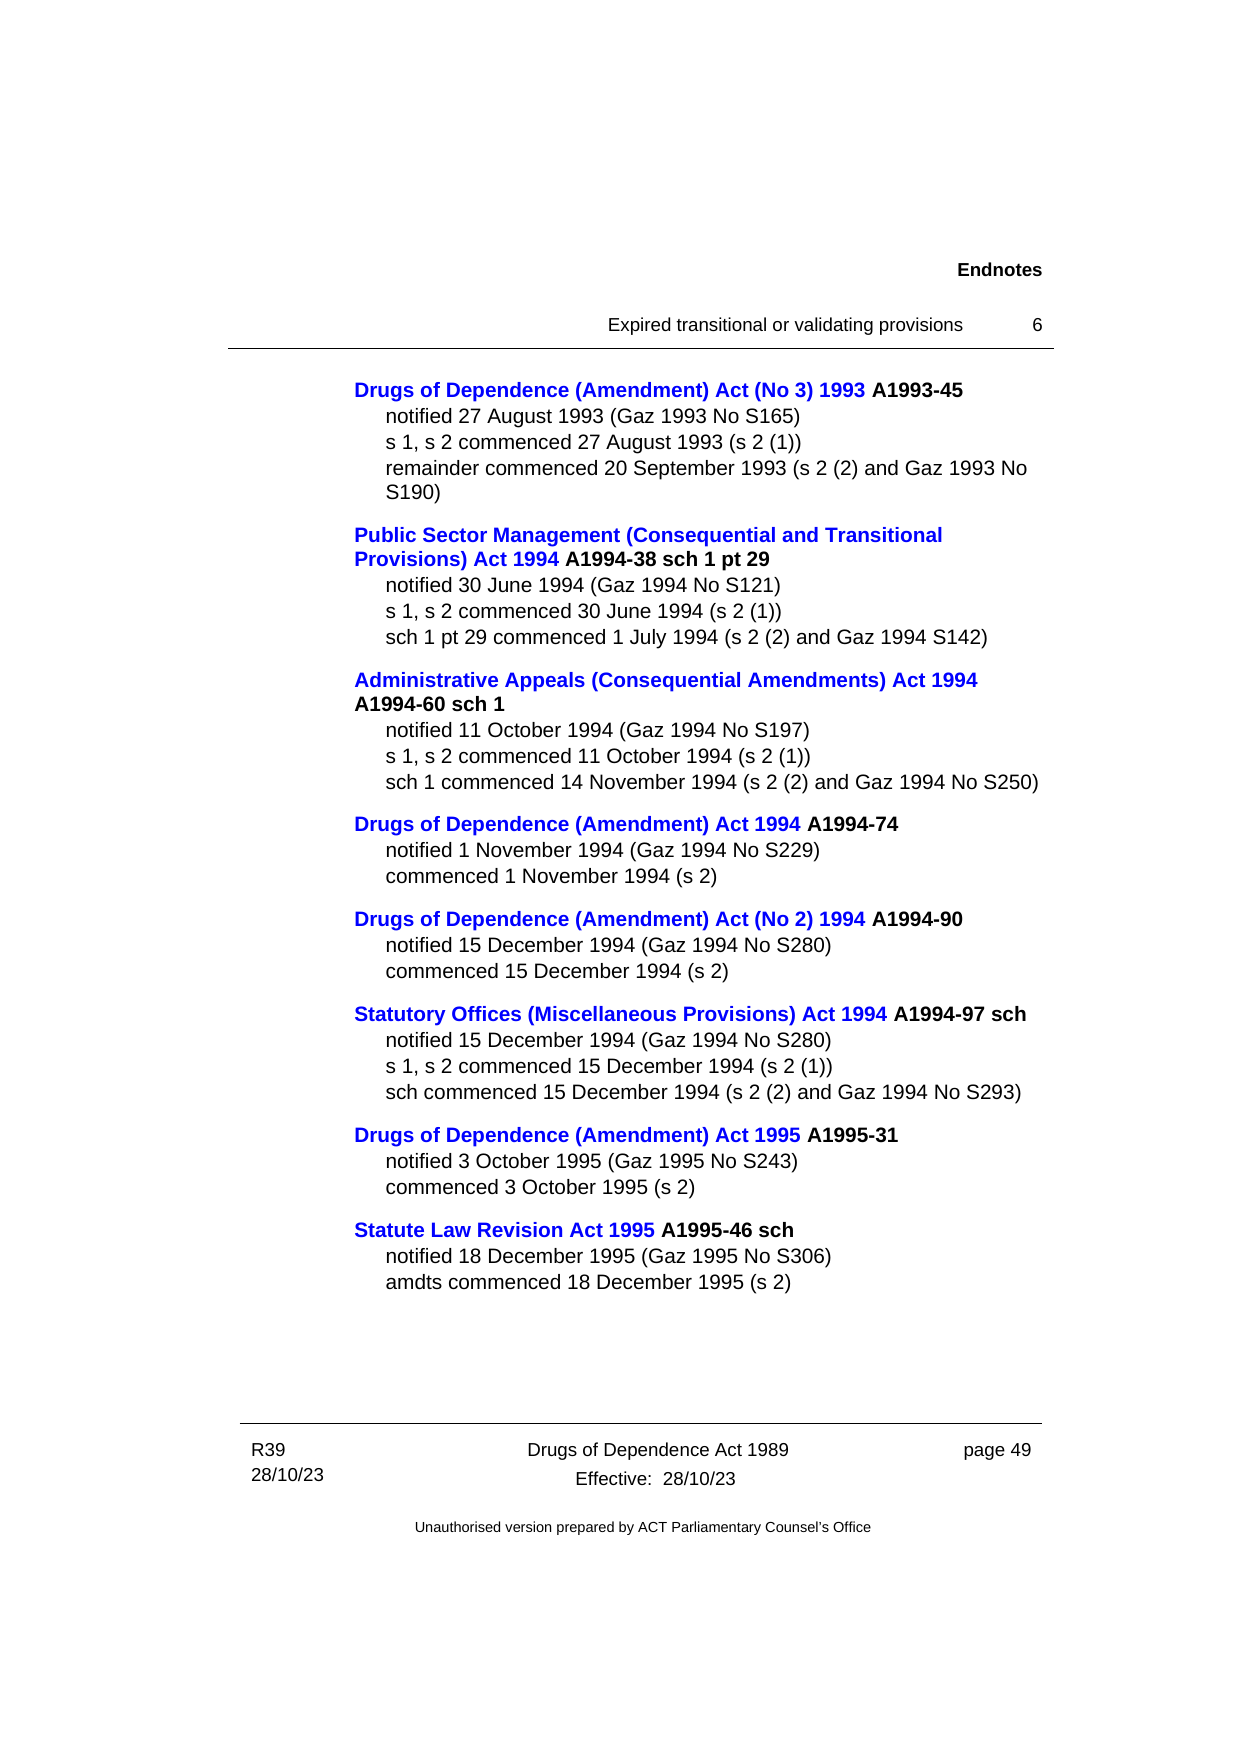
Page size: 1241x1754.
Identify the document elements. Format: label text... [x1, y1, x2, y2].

text Drugs of Dependence (Amendment) Act 1994 A1994-74 [354, 812, 1042, 836]
text amdts commenced 18 December 1995 (s 2) [385, 1269, 1042, 1293]
text Statute Law Revision Act 1995 A1995-46 sch [354, 1217, 1042, 1241]
text remainder commenced 20 September 1993 (s 2 (2) and Gaz 1993 No S190) [385, 456, 1042, 504]
text notified 27 August 1993 (Gaz 1993 No S165) [385, 404, 1042, 428]
text Drugs of Dependence (Amendment) Act (No 2) 1994 A1994-90 [354, 907, 1042, 931]
text s 1, s 2 commenced 27 August 1993 (s 2 (1)) [385, 430, 1042, 454]
text notified 1 November 1994 (Gaz 1994 No S229) [385, 838, 1042, 862]
text Administrative Appeals (Consequential Amendments) Act 1994 A1994-60 sch 1 [354, 667, 1042, 715]
text notified 3 October 1995 (Gaz 1995 No S243) [385, 1149, 1042, 1173]
text notified 11 October 1994 (Gaz 1994 No S197) [385, 717, 1042, 741]
text Statutory Offices (Miscellaneous Provisions) Act 1994 A1994-97 sch [354, 1002, 1042, 1026]
text s 1, s 2 commenced 15 December 1994 (s 2 (1)) [385, 1054, 1042, 1078]
text commenced 3 October 1995 (s 2) [385, 1175, 1042, 1199]
text notified 15 December 1994 (Gaz 1994 No S280) [385, 933, 1042, 957]
text sch 1 commenced 14 November 1994 (s 2 (2) and Gaz 1994 No S250) [385, 769, 1042, 793]
text sch 1 pt 29 commenced 1 July 1994 (s 2 (2) and Gaz 1994 S142) [385, 625, 1042, 649]
text Public Sector Management (Consequential and Transitional Provisions) Act 1994 A1994-38 sch 1 pt 29 [354, 523, 1042, 571]
text Drugs of Dependence (Amendment) Act (No 3) 1993 A1993-45 [354, 378, 1042, 402]
text s 1, s 2 commenced 30 June 1994 (s 2 (1)) [385, 599, 1042, 623]
text Drugs of Dependence (Amendment) Act 1995 A1995-31 [354, 1123, 1042, 1147]
text notified 30 June 1994 (Gaz 1994 No S121) [385, 573, 1042, 597]
text commenced 1 November 1994 (s 2) [385, 864, 1042, 888]
text sch commenced 15 December 1994 (s 2 (2) and Gaz 1994 No S293) [385, 1080, 1042, 1104]
text commenced 15 December 1994 (s 2) [385, 959, 1042, 983]
text s 1, s 2 commenced 11 October 1994 (s 2 (1)) [385, 743, 1042, 767]
text notified 18 December 1995 (Gaz 1995 No S306) [385, 1243, 1042, 1267]
text notified 15 December 1994 (Gaz 1994 No S280) [385, 1028, 1042, 1052]
